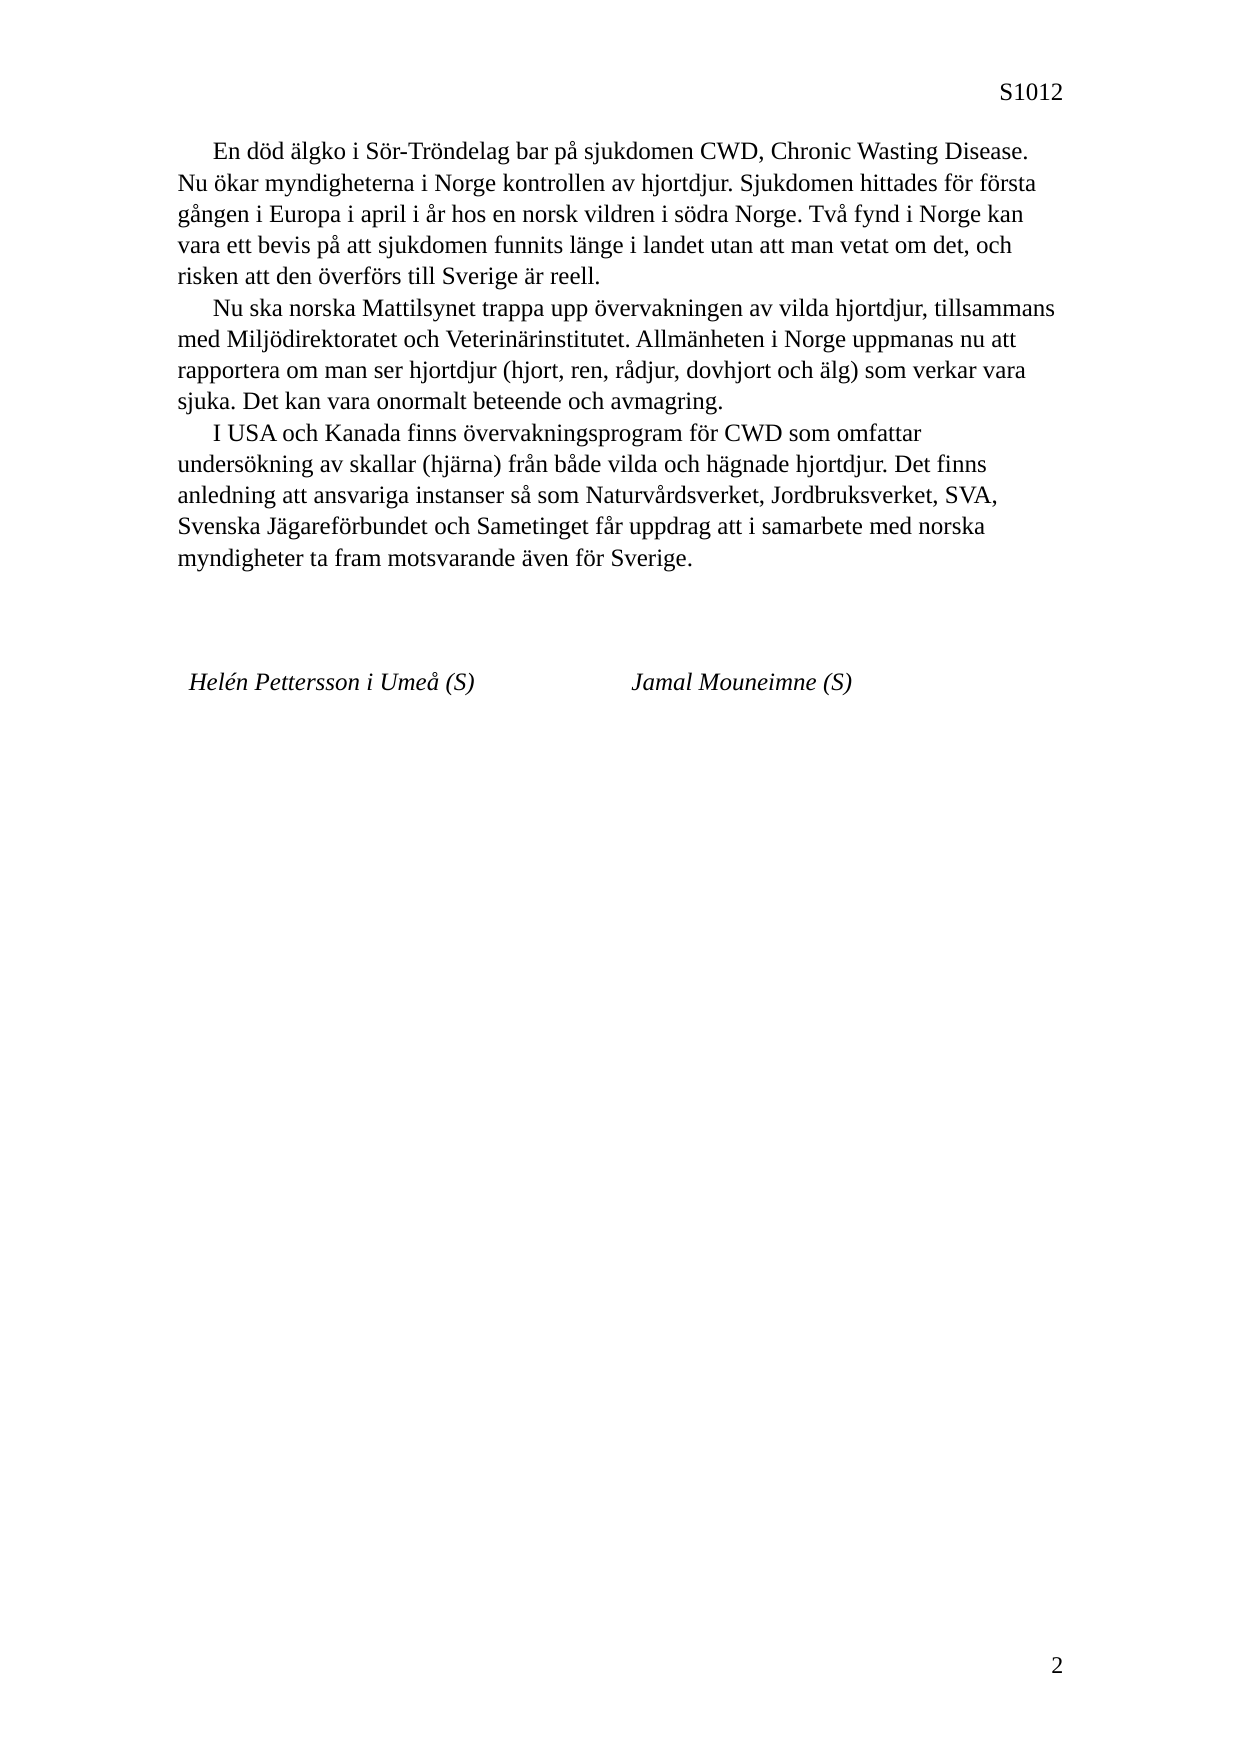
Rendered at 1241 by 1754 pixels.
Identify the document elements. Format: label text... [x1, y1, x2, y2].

table_header Helén Pettersson i Umeå (S) [177, 634, 620, 703]
text I USA och Kanada finns övervakningsprogram för CWD som omfattar undersökning av skallar (hjärna) från både vilda och hägnade hjortdjur. Det finns anledning att ansvariga instanser så som Naturvårdsverket, Jordbruksverket, SVA, Svenska Jägareförbundet och Sametinget får uppdrag att i samarbete med norska myndigheter ta fram motsvarande även för Sverige. [177, 415, 1063, 571]
table_header Jamal Mouneimne (S) [620, 634, 1063, 703]
text En död älgko i Sör-Tröndelag bar på sjukdomen CWD, Chronic Wasting Disease. Nu ökar myndigheterna i Norge kontrollen av hjortdjur. Sjukdomen hittades för första gången i Europa i april i år hos en norsk vildren i södra Norge. Två fynd i Norge kan vara ett bevis på att sjukdomen funnits länge i landet utan att man vetat om det, och risken att den överförs till Sverige är reell. [177, 134, 1063, 290]
text Nu ska norska Mattilsynet trappa upp övervakningen av vilda hjortdjur, tillsammans med Miljödirektoratet och Veterinärinstitutet. Allmänheten i Norge uppmanas nu att rapportera om man ser hjortdjur (hjort, ren, rådjur, dovhjort och älg) som verkar vara sjuka. Det kan vara onormalt beteende och avmagring. [177, 290, 1063, 415]
